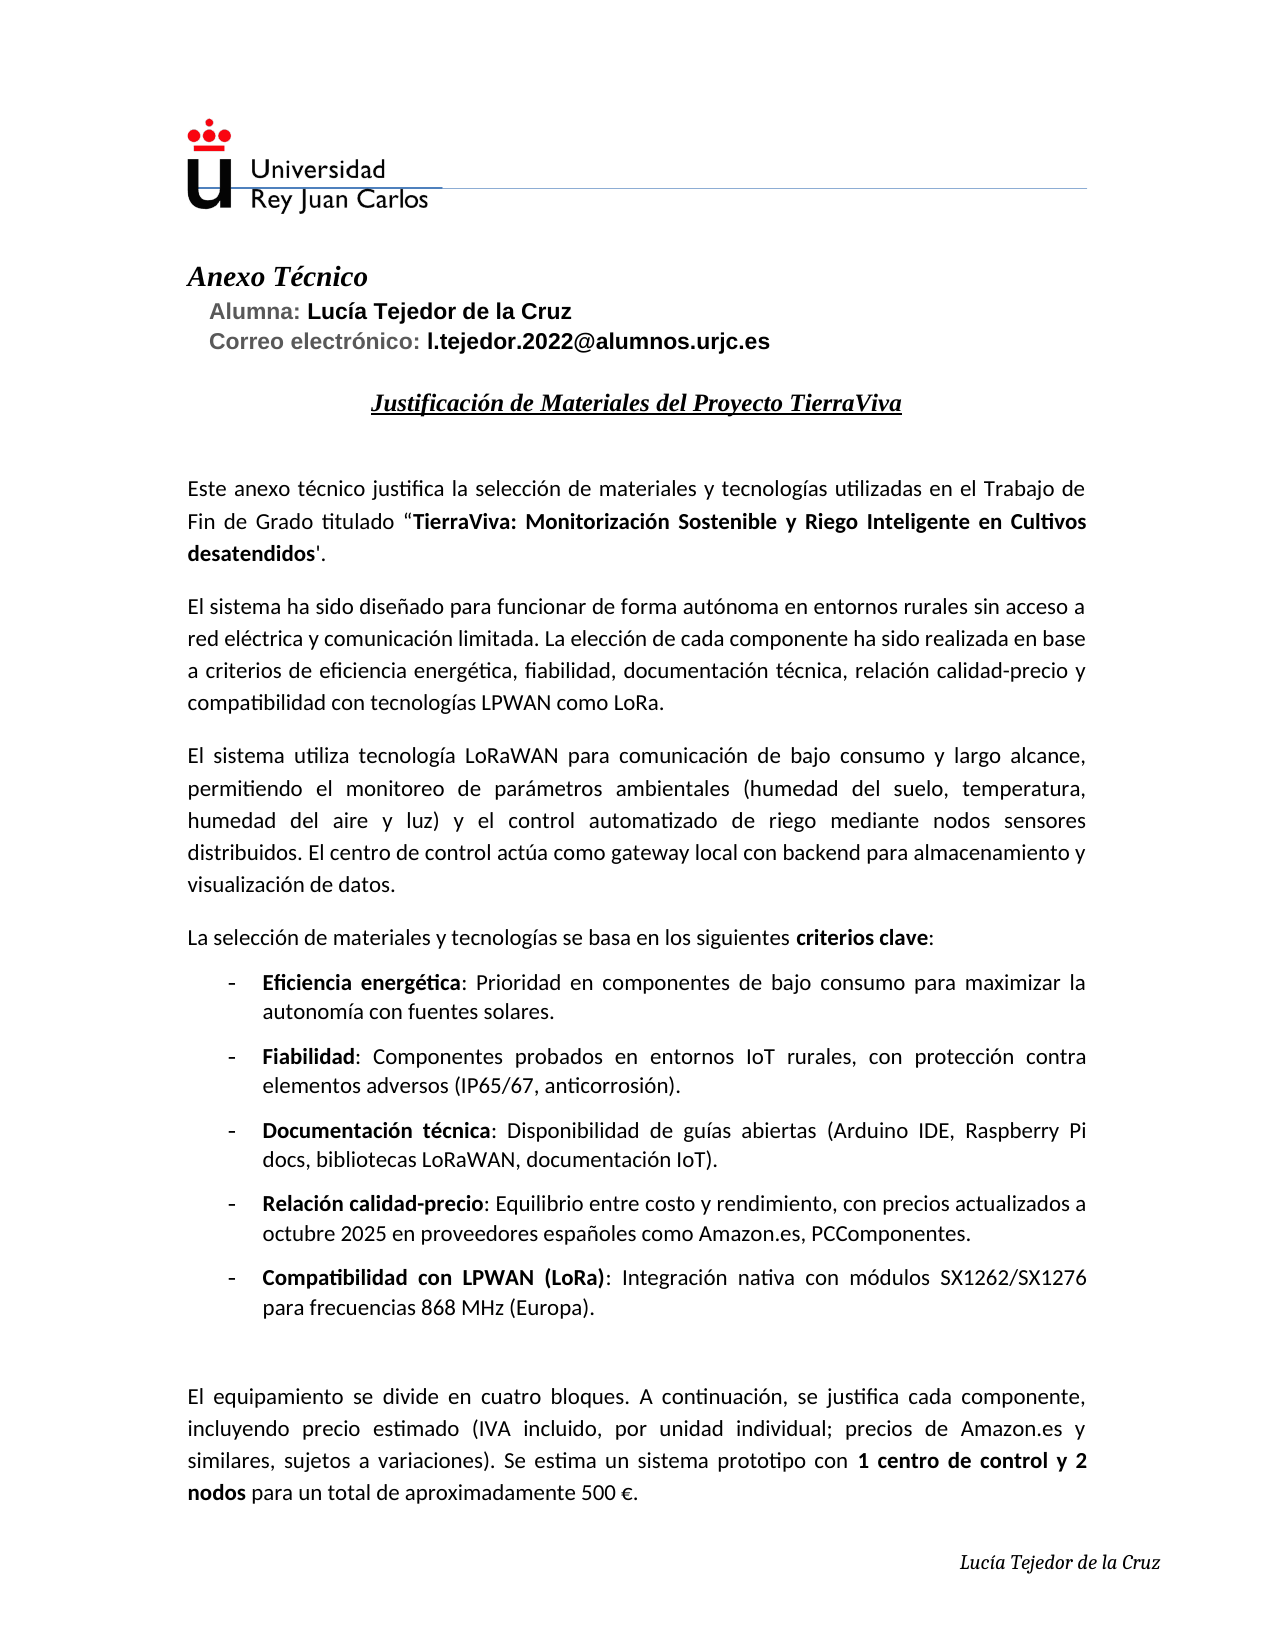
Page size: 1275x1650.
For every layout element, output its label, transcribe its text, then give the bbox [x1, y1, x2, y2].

list Eficiencia energética: Prioridad en componentes de bajo consumo para maximizar la autonomía con fuentes solares. [225, 968, 1087, 1025]
text La selección de materiales y tecnologías se basa en los siguientes criterios clave: [187, 923, 1087, 951]
text Anexo Técnico [187, 259, 1087, 293]
text El equipamiento se divide en cuatro bloques. A continuación, se justifica cada componente, incluyendo precio estimado (IVA incluido, por unidad individual; precios de Amazon.es y similares, sujetos a variaciones). Se estima un sistema prototipo con 1 centro de control y 2 nodos para un total de aproximadamente 500 €. [187, 1382, 1087, 1507]
text Alumna: Lucía Tejedor de la Cruz [209, 298, 1087, 324]
text El sistema utiliza tecnología LoRaWAN para comunicación de bajo consumo y largo alcance, permitiendo el monitoreo de parámetros ambientales (humedad del suelo, temperatura, humedad del aire y luz) y el control automatizado de riego mediante nodos sensores distribuidos. El centro de control actúa como gateway local con backend para almacenamiento y visualización de datos. [187, 742, 1087, 898]
list Compatibilidad con LPWAN (LoRa): Integración nativa con módulos SX1262/SX1276 para frecuencias 868 MHz (Europa). [225, 1263, 1087, 1321]
list Documentación técnica: Disponibilidad de guías abiertas (Arduino IDE, Raspberry Pi docs, bibliotecas LoRaWAN, documentación IoT). [225, 1116, 1087, 1173]
text Correo electrónico: l.tejedor.2022@alumnos.urjc.es [209, 328, 1087, 354]
text El sistema ha sido diseñado para funcionar de forma autónoma en entornos rurales sin acceso a red eléctrica y comunicación limitada. La elección de cada componente ha sido realizada en base a criterios de eficiencia energética, fiabilidad, documentación técnica, relación calidad-precio y compatibilidad con tecnologías LPWAN como LoRa. [187, 592, 1087, 717]
list Fiabilidad: Componentes probados en entornos IoT rurales, con protección contra elementos adversos (IP65/67, anticorrosión). [225, 1042, 1087, 1099]
picture [187, 118, 428, 214]
list Relación calidad-precio: Equilibrio entre costo y rendimiento, con precios actualizados a octubre 2025 en proveedores españoles como Amazon.es, PCComponentes. [225, 1189, 1087, 1247]
text Este anexo técnico justifica la selección de materiales y tecnologías utilizadas en el Trabajo de Fin de Grado titulado “TierraViva: Monitorización Sostenible y Riego Inteligente en Cultivos desatendidos'. [187, 474, 1087, 567]
text Justificación de Materiales del Proyecto TierraViva [187, 388, 1087, 417]
